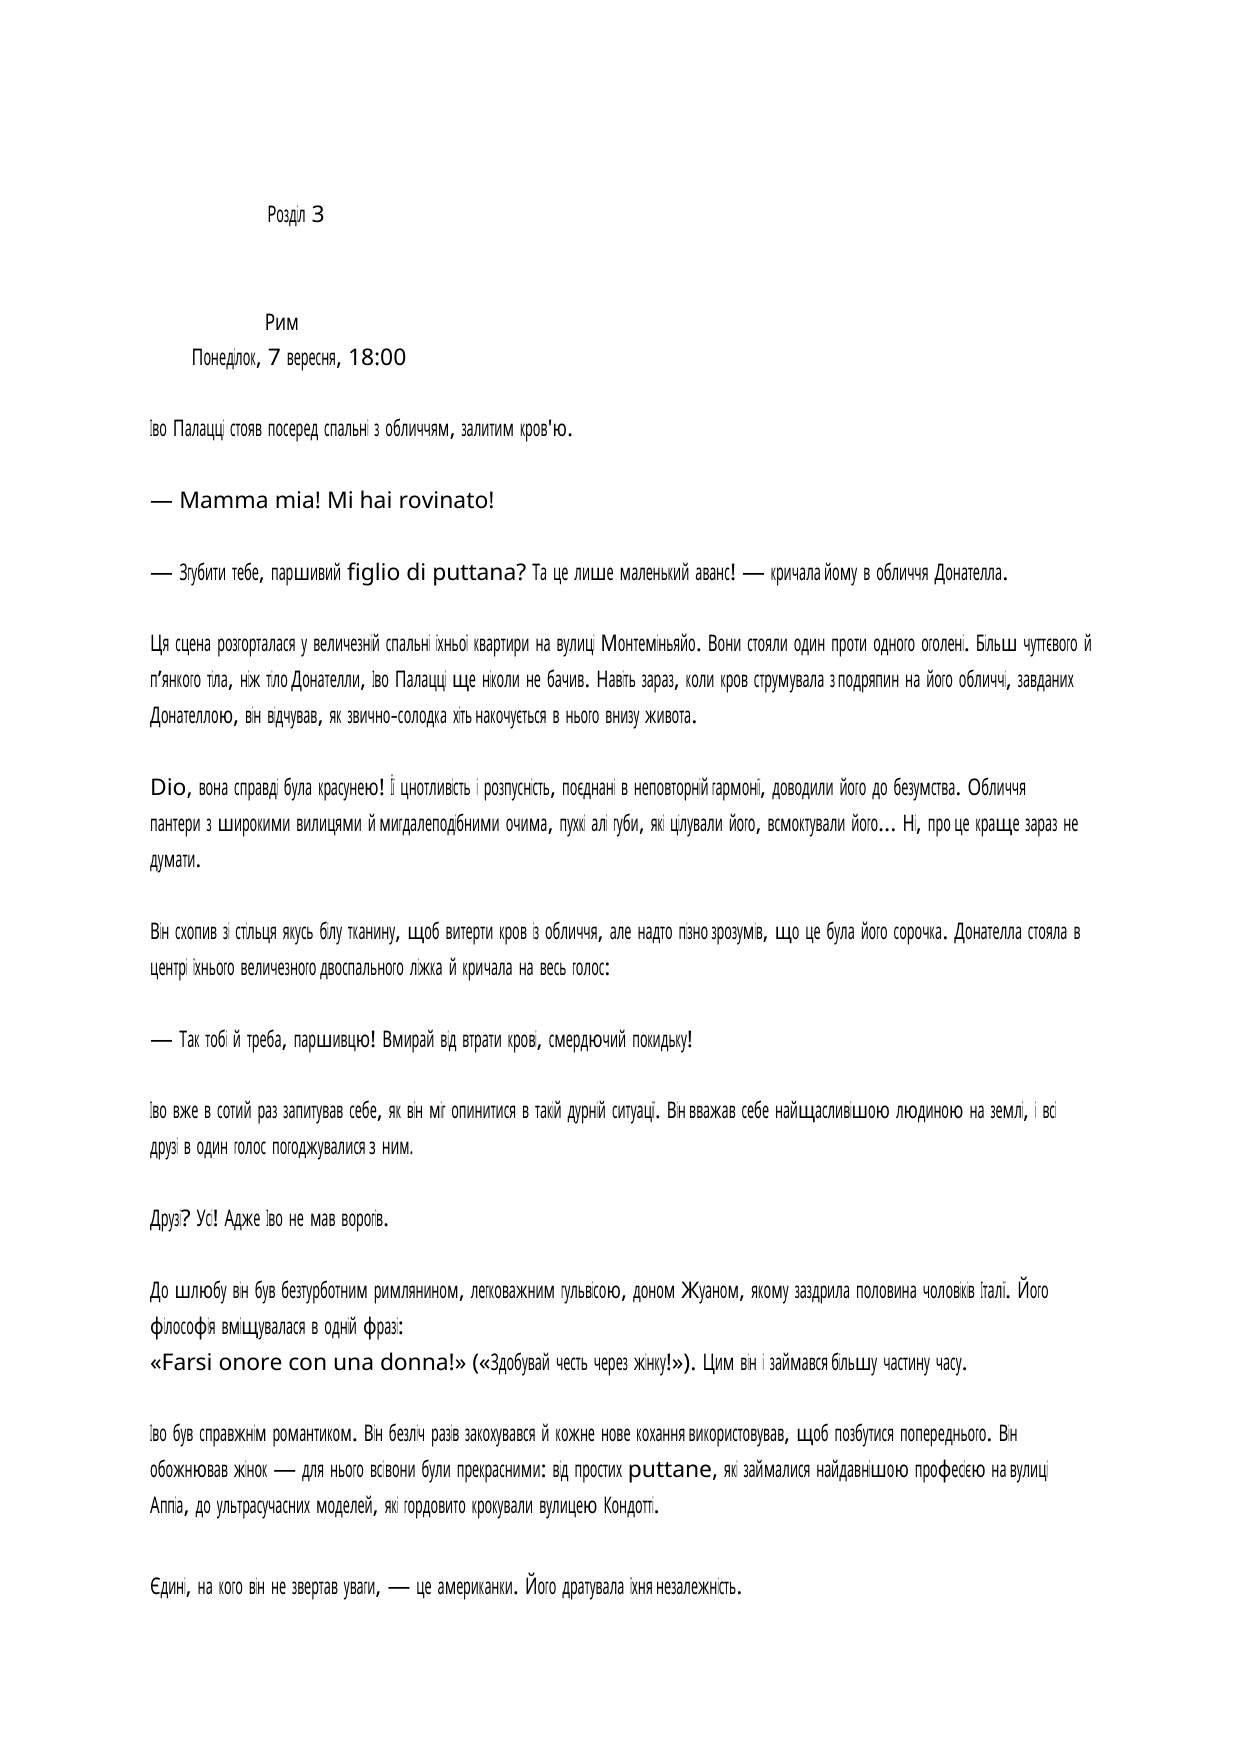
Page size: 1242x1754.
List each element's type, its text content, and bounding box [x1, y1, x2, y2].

text Друзі? Усі! Адже Іво не мав ворогів. [150, 1202, 1102, 1233]
text Іво Палацці стояв посеред спальні з обличчям, залитим кров'ю. [150, 412, 1102, 443]
text Понеділок, 7 вересня, 18:00 [149, 341, 449, 372]
text Рим [264, 305, 1102, 337]
list Mamma mia! Mi hai rovinato! [150, 484, 1102, 515]
text «Farsi onore con una donna!» («Здобувай честь через жінку!»). Цим він і займався більшу частину часу. [150, 1346, 1076, 1377]
text Розділ 3 [143, 198, 449, 229]
text До шлюбу він був безтурботним римлянином, легковажним гульвісою, доном Жуаном, якому заздрила половина чоловіків Італії. Його філософія вміщувалася в одній фразі: [150, 1274, 1102, 1341]
text Єдині, на кого він не звертав уваги, — це американки. Його дратувала їхня незалежність. [150, 1570, 1081, 1601]
text Dio, вона справді була красунею! Її цнотливість і розпусність, поєднані в неповторній гармонії, доводили його до безумства. Обличчя пантери з широкими вилицями й мигдалеподібними очима, пухкі алі губи, які цілували його, всмоктували його... Ні, про це краще зараз не думати. [150, 771, 1081, 874]
text Ця сцена розгорталася у величезній спальні їхньої квартири на вулиці Монтеміньяйо. Вони стояли один проти одного оголені. Більш чуттєвого й п’янкого тіла, ніж тіло Донателли, Іво Палацці ще ніколи не бачив. Навіть зараз, коли кров струмувала з подряпин на його обличчі, завданих Донателлою, він відчував, як звично-солодка хіть накочується в нього внизу живота. [150, 627, 1102, 731]
text Іво був справжнім романтиком. Він безліч разів закохувався й кожне нове кохання використовував, щоб позбутися попереднього. Він обожнював жінок — для нього всі вони були прекрасними: від простих puttane, які займалися найдавнішою професією на вулиці Аппіа, до ультрасучасних моделей, які гордовито крокували вулицею Кондотті. [150, 1417, 1087, 1521]
list Згубити тебе, паршивий figlio di puttana? Та це лише маленький аванс! — кричала йому в обличчя Донателла. [150, 556, 1055, 587]
text Іво вже в сотий раз запитував себе, як він міг опинитися в такій дурній ситуації. Він вважав себе найщасливішою людиною на землі, і всі друзі в один голос погоджувалися з ним. [150, 1094, 1087, 1161]
text Він схопив зі стільця якусь білу тканину, щоб витерти кров із обличчя, але надто пізно зрозумів, що це була його сорочка. Донателла стояла в центрі їхнього величезного двоспального ліжка й кричала на весь голос: [150, 915, 1102, 982]
list Так тобі й треба, паршивцю! Вмирай від втрати крові, смердючий покидьку! [150, 1023, 1102, 1054]
